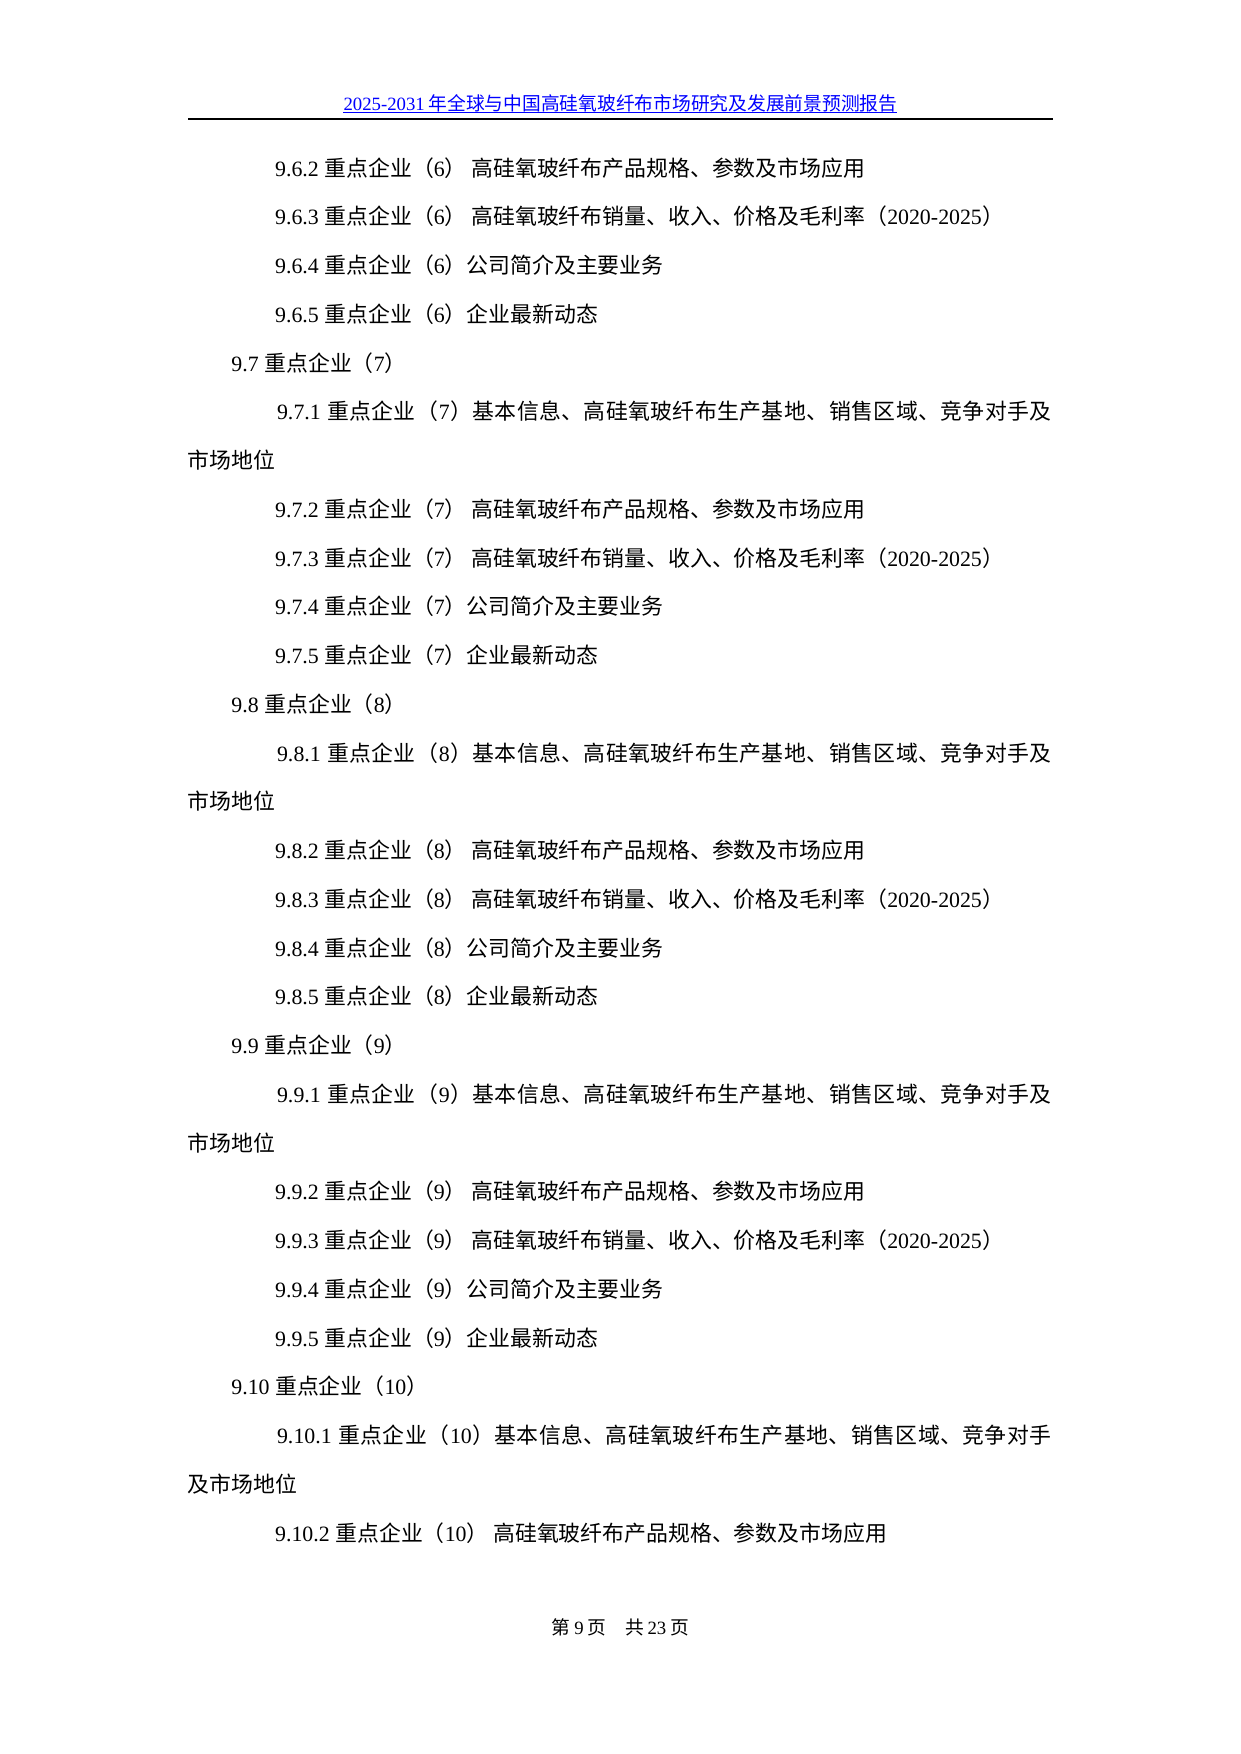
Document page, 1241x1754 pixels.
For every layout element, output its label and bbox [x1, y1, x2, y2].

text [187, 150, 1053, 1548]
